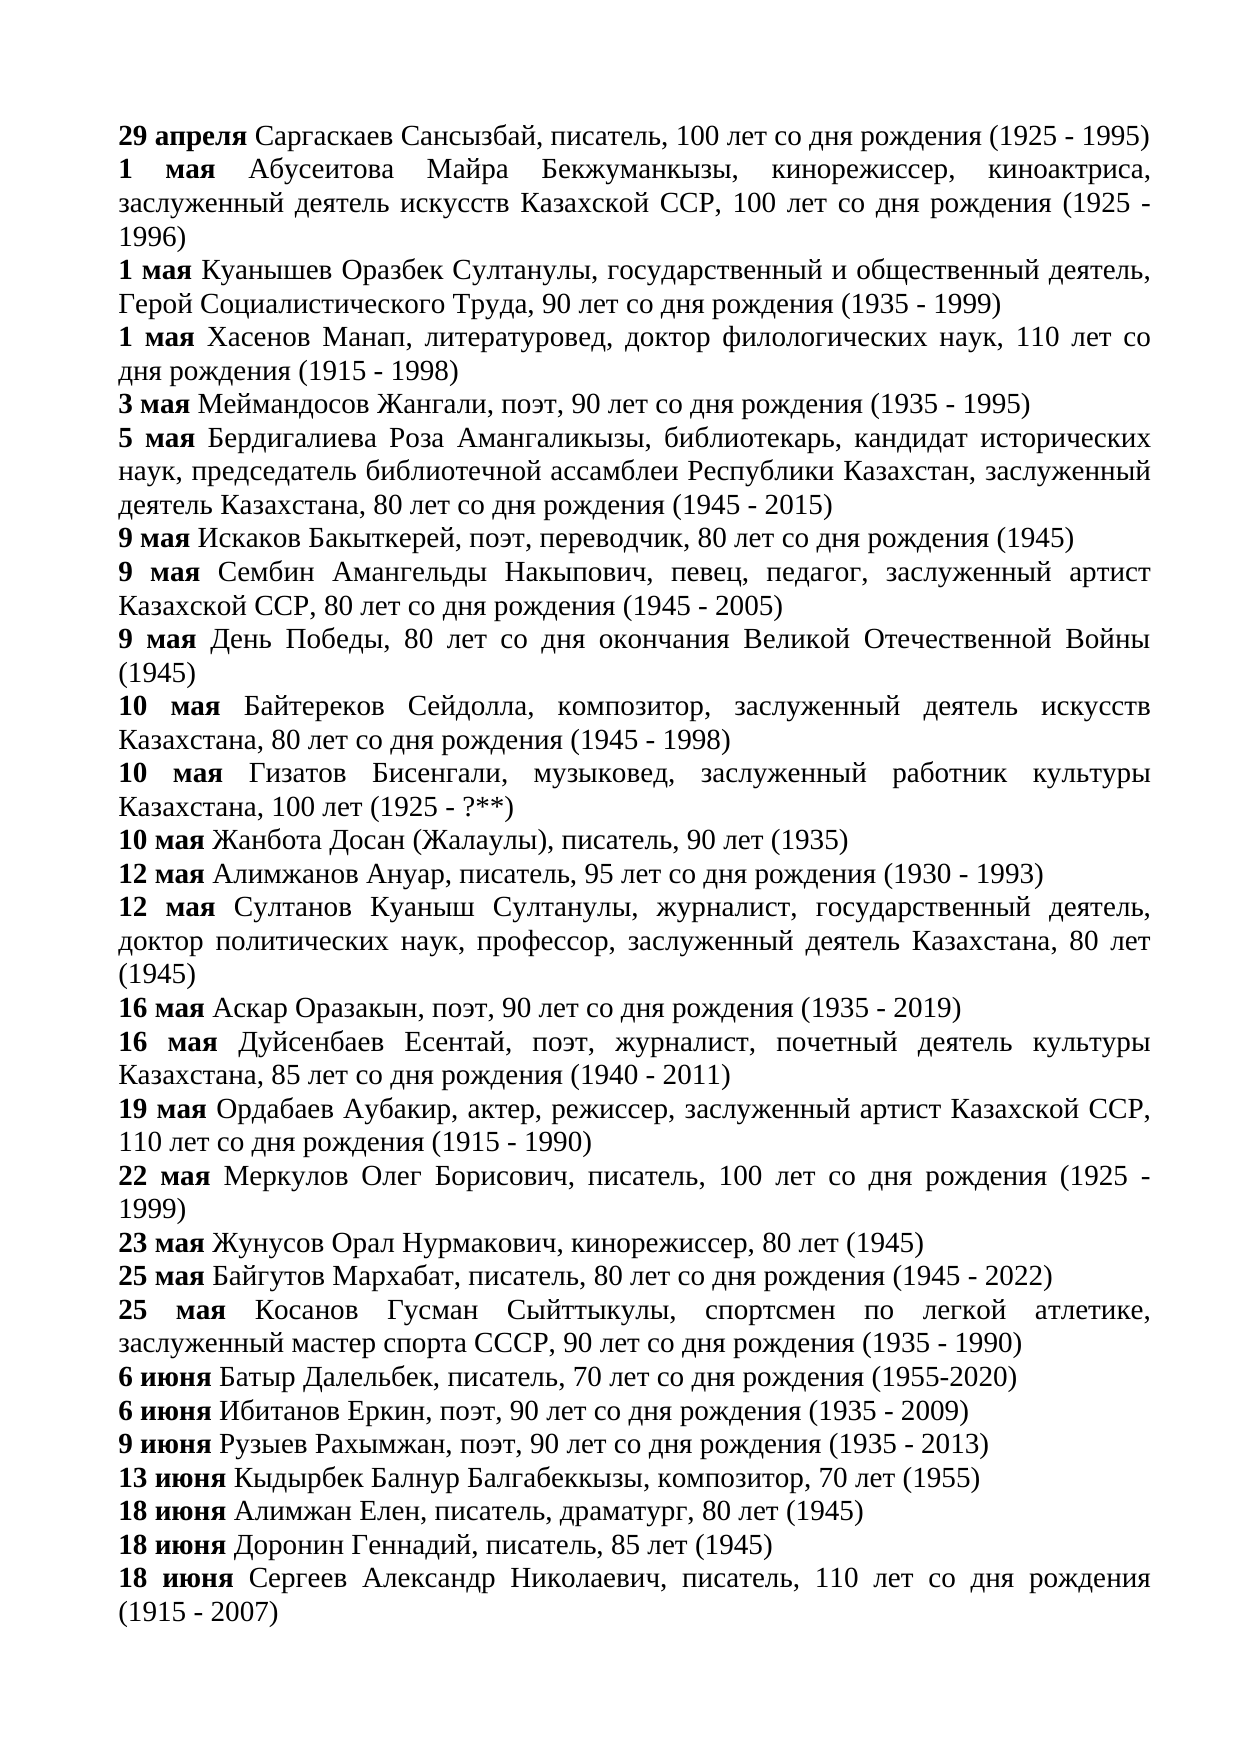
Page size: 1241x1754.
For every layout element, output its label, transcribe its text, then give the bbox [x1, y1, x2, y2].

text 12 мая Султанов Куаныш Султанулы, журналист, государственный деятель, доктор политических наук, профессор, заслуженный деятель Казахстана, 80 лет (1945) [118, 889, 1152, 990]
text 18 июня Сергеев Александр Николаевич, писатель, 110 лет со дня рождения (1915 - 2007) [118, 1560, 1152, 1627]
text 23 мая Жунусов Орал Нурмакович, кинорежиссер, 80 лет (1945) [118, 1225, 1152, 1258]
text 18 июня Алимжан Елен, писатель, драматург, 80 лет (1945) [118, 1493, 1152, 1527]
text 9 мая Сембин Амангельды Накыпович, певец, педагог, заслуженный артист Казахской ССР, 80 лет со дня рождения (1945 - 2005) [118, 554, 1152, 621]
text 3 мая Меймандосов Жангали, поэт, 90 лет со дня рождения (1935 - 1995) [118, 386, 1152, 420]
text 12 мая Алимжанов Ануар, писатель, 95 лет со дня рождения (1930 - 1993) [118, 856, 1152, 889]
text 9 мая Искаков Бакыткерей, поэт, переводчик, 80 лет со дня рождения (1945) [118, 521, 1152, 554]
text 9 июня Рузыев Рахымжан, поэт, 90 лет со дня рождения (1935 - 2013) [118, 1426, 1152, 1460]
text 5 мая Бердигалиева Роза Амангаликызы, библиотекарь, кандидат исторических наук, председатель библиотечной ассамблеи Республики Казахстан, заслуженный деятель Казахстана, 80 лет со дня рождения (1945 - 2015) [118, 420, 1152, 521]
text 9 мая День Победы, 80 лет со дня окончания Великой Отечественной Войны (1945) [118, 621, 1152, 688]
text 22 мая Меркулов Олег Борисович, писатель, 100 лет со дня рождения (1925 - 1999) [118, 1158, 1152, 1225]
text 10 мая Гизатов Бисенгали, музыковед, заслуженный работник культуры Казахстана, 100 лет (1925 - ?**) [118, 755, 1152, 822]
text 6 июня Ибитанов Еркин, поэт, 90 лет со дня рождения (1935 - 2009) [118, 1393, 1152, 1426]
text 10 мая Жанбота Досан (Жалаулы), писатель, 90 лет (1935) [118, 822, 1152, 856]
text 1 мая Абусеитова Майра Бекжуманкызы, кинорежиссер, киноактриса, заслуженный деятель искусств Казахской ССР, 100 лет со дня рождения (1925 - 1996) [118, 152, 1152, 252]
text 25 мая Косанов Гусман Сыйттыкулы, спортсмен по легкой атлетике, заслуженный мастер спорта СССР, 90 лет со дня рождения (1935 - 1990) [118, 1292, 1152, 1359]
text 10 мая Байтереков Сейдолла, композитор, заслуженный деятель искусств Казахстана, 80 лет со дня рождения (1945 - 1998) [118, 688, 1152, 755]
text 19 мая Ордабаев Аубакир, актер, режиссер, заслуженный артист Казахской ССР, 110 лет со дня рождения (1915 - 1990) [118, 1091, 1152, 1158]
text 13 июня Кыдырбек Балнур Балгабеккызы, композитор, 70 лет (1955) [118, 1460, 1152, 1493]
text 25 мая Байгутов Мархабат, писатель, 80 лет со дня рождения (1945 - 2022) [118, 1258, 1152, 1292]
text 6 июня Батыр Далельбек, писатель, 70 лет со дня рождения (1955-2020) [118, 1359, 1152, 1393]
text 16 мая Дуйсенбаев Есентай, поэт, журналист, почетный деятель культуры Казахстана, 85 лет со дня рождения (1940 - 2011) [118, 1024, 1152, 1091]
text 16 мая Аскар Оразакын, поэт, 90 лет со дня рождения (1935 - 2019) [118, 990, 1152, 1024]
text 1 мая Куанышев Оразбек Султанулы, государственный и общественный деятель, Герой Социалистического Труда, 90 лет со дня рождения (1935 - 1999) [118, 252, 1152, 319]
text 29 апреля Саргаскаев Сансызбай, писатель, 100 лет со дня рождения (1925 - 1995) [118, 118, 1152, 152]
text 1 мая Хасенов Манап, литературовед, доктор филологических наук, 110 лет со дня рождения (1915 - 1998) [118, 319, 1152, 386]
text 18 июня Доронин Геннадий, писатель, 85 лет (1945) [118, 1527, 1152, 1560]
